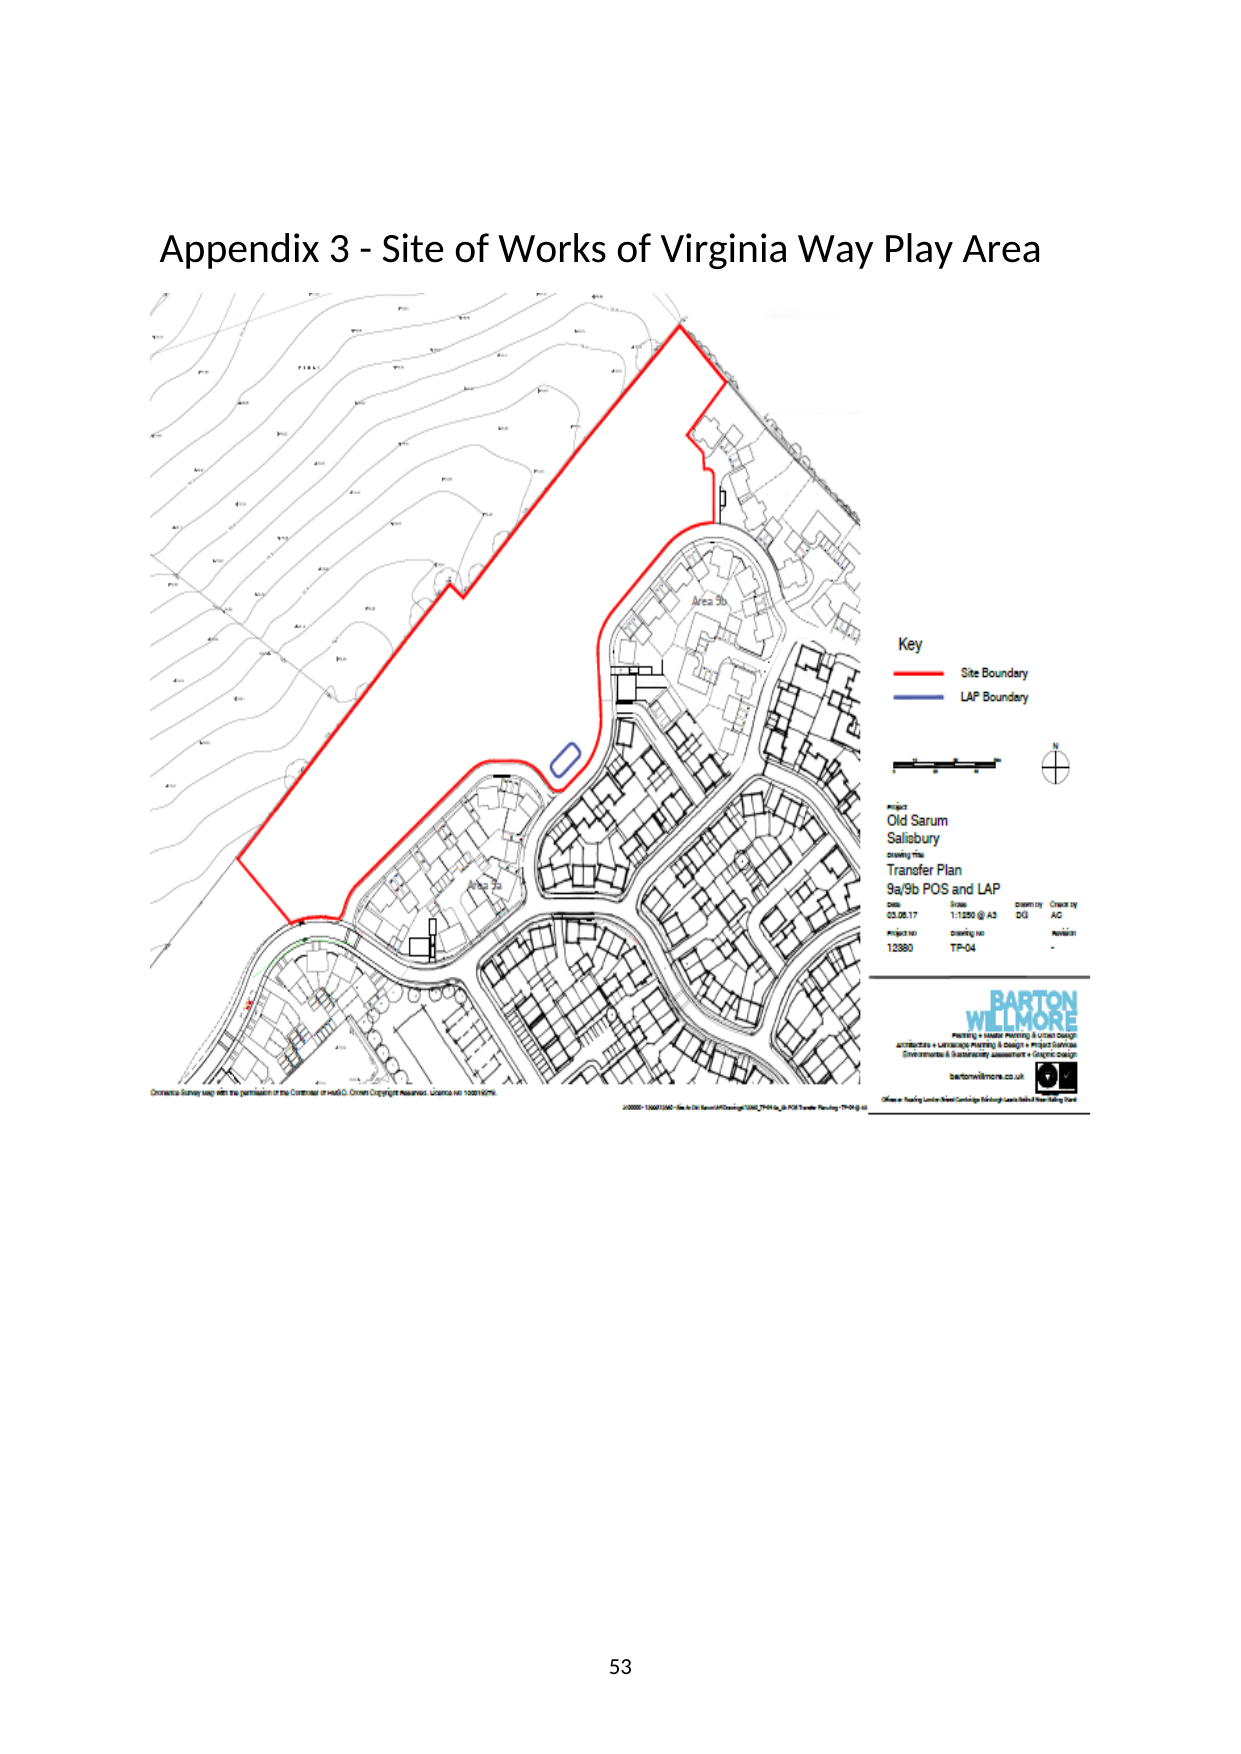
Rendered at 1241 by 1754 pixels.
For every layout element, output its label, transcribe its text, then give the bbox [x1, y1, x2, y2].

text Appendix 3 - Site of Works of Virginia Way Play Area [150, 222, 1090, 272]
